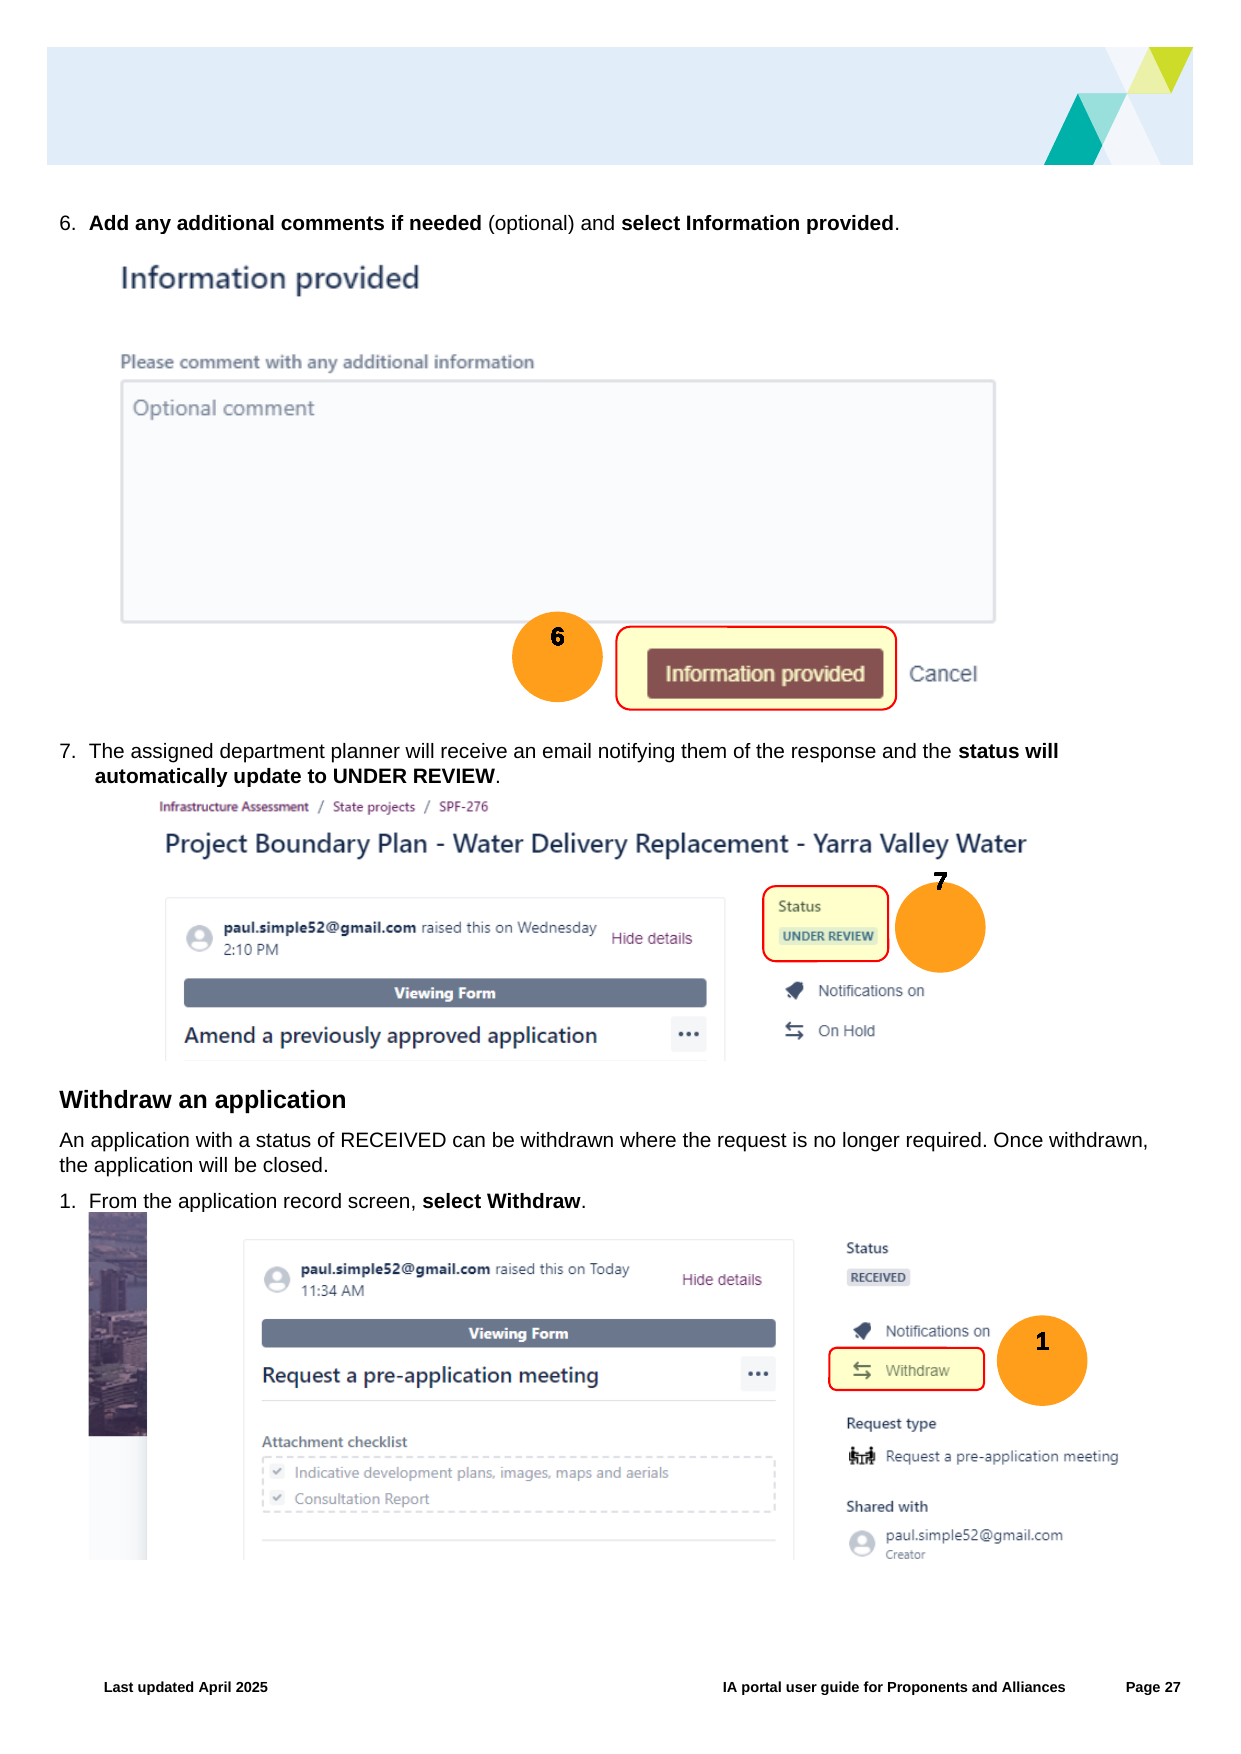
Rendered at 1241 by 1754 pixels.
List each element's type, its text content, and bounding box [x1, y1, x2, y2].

picture [94, 234, 1026, 724]
text An application with a status of RECEIVED can be withdrawn where the request is no longer required. Once withdrawn, the application will be closed. [59, 1126, 1181, 1176]
subtitle Withdraw an application [59, 1085, 1181, 1114]
picture [94, 787, 1158, 1061]
picture [88, 1212, 1152, 1560]
